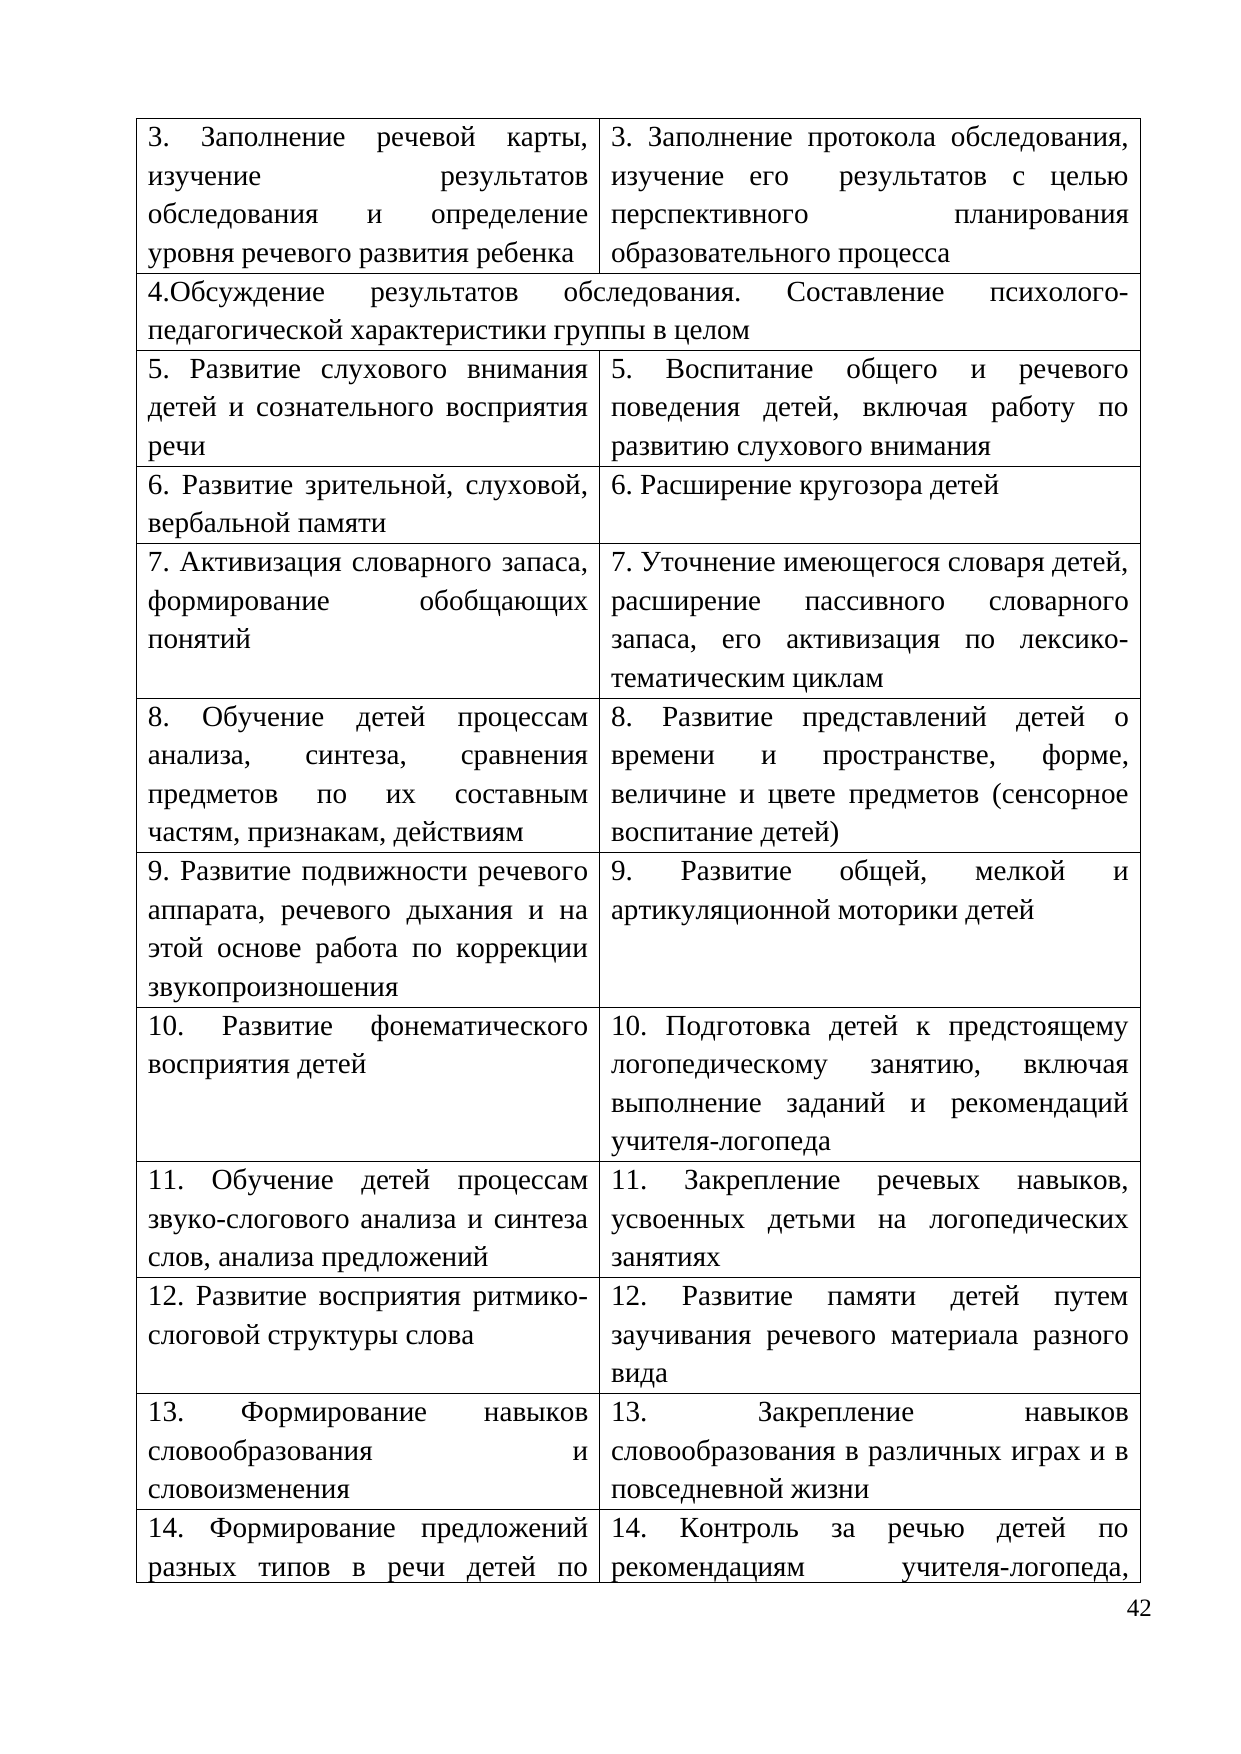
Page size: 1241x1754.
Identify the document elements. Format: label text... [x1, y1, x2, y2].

table_cell 10. Развитие фонематического восприятия детей [137, 1008, 599, 1161]
table_cell 13. Формирование навыков словообразования и словоизменения [137, 1394, 599, 1509]
table_cell 11. Закрепление речевых навыков, усвоенных детьми на логопедических занятиях [600, 1162, 1140, 1277]
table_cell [137, 1510, 599, 1582]
table_cell 12. Развитие памяти детей путем заучивания речевого материала разного вида [600, 1278, 1140, 1393]
table_cell 12. Развитие восприятия ритмико-слоговой структуры слова [137, 1278, 599, 1393]
table_cell 9. Развитие подвижности речевого аппарата, речевого дыхания и на этой основе работа по коррекции звукопроизношения [137, 853, 599, 1007]
table_cell 13. Закрепление навыков словообразования в различных играх и в повседневной жизни [600, 1394, 1140, 1509]
table_cell 5. Развитие слухового внимания детей и сознательного восприятия речи [137, 351, 599, 466]
table_cell 11. Обучение детей процессам звуко-слогового анализа и синтеза слов, анализа предложений [137, 1162, 599, 1277]
table_cell 8. Развитие представлений детей о времени и пространстве, форме, величине и цвете предметов (сенсорное воспитание детей) [600, 699, 1140, 852]
table_cell 6. Расширение кругозора детей [600, 467, 1140, 543]
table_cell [600, 1510, 1140, 1582]
table_cell 6. Развитие зрительной, слуховой, вербальной памяти [137, 467, 599, 543]
table_cell 3. Заполнение протокола обследования, изучение его результатов с целью перспективного планирования образовательного процесса [600, 119, 1140, 273]
table_cell 10. Подготовка детей к предстоящему логопедическому занятию, включая выполнение заданий и рекомендаций учителя-логопеда [600, 1008, 1140, 1161]
table_cell 8. Обучение детей процессам анализа, синтеза, сравнения предметов по их составным частям, признакам, действиям [137, 699, 599, 852]
table_cell 4.Обсуждение результатов обследования. Составление психолого-педагогической характеристики группы в целом [137, 274, 1140, 350]
table_cell 9. Развитие общей, мелкой и артикуляционной моторики детей [600, 853, 1140, 1007]
table_cell 5. Воспитание общего и речевого поведения детей, включая работу по развитию слухового внимания [600, 351, 1140, 466]
table_cell 7. Уточнение имеющегося словаря детей, расширение пассивного словарного запаса, его активизация по лексико-тематическим циклам [600, 544, 1140, 698]
table_cell 7. Активизация словарного запаса, формирование обобщающих понятий [137, 544, 599, 698]
table_cell 3. Заполнение речевой карты, изучение результатов обследования и определение уровня речевого развития ребенка [137, 119, 599, 273]
